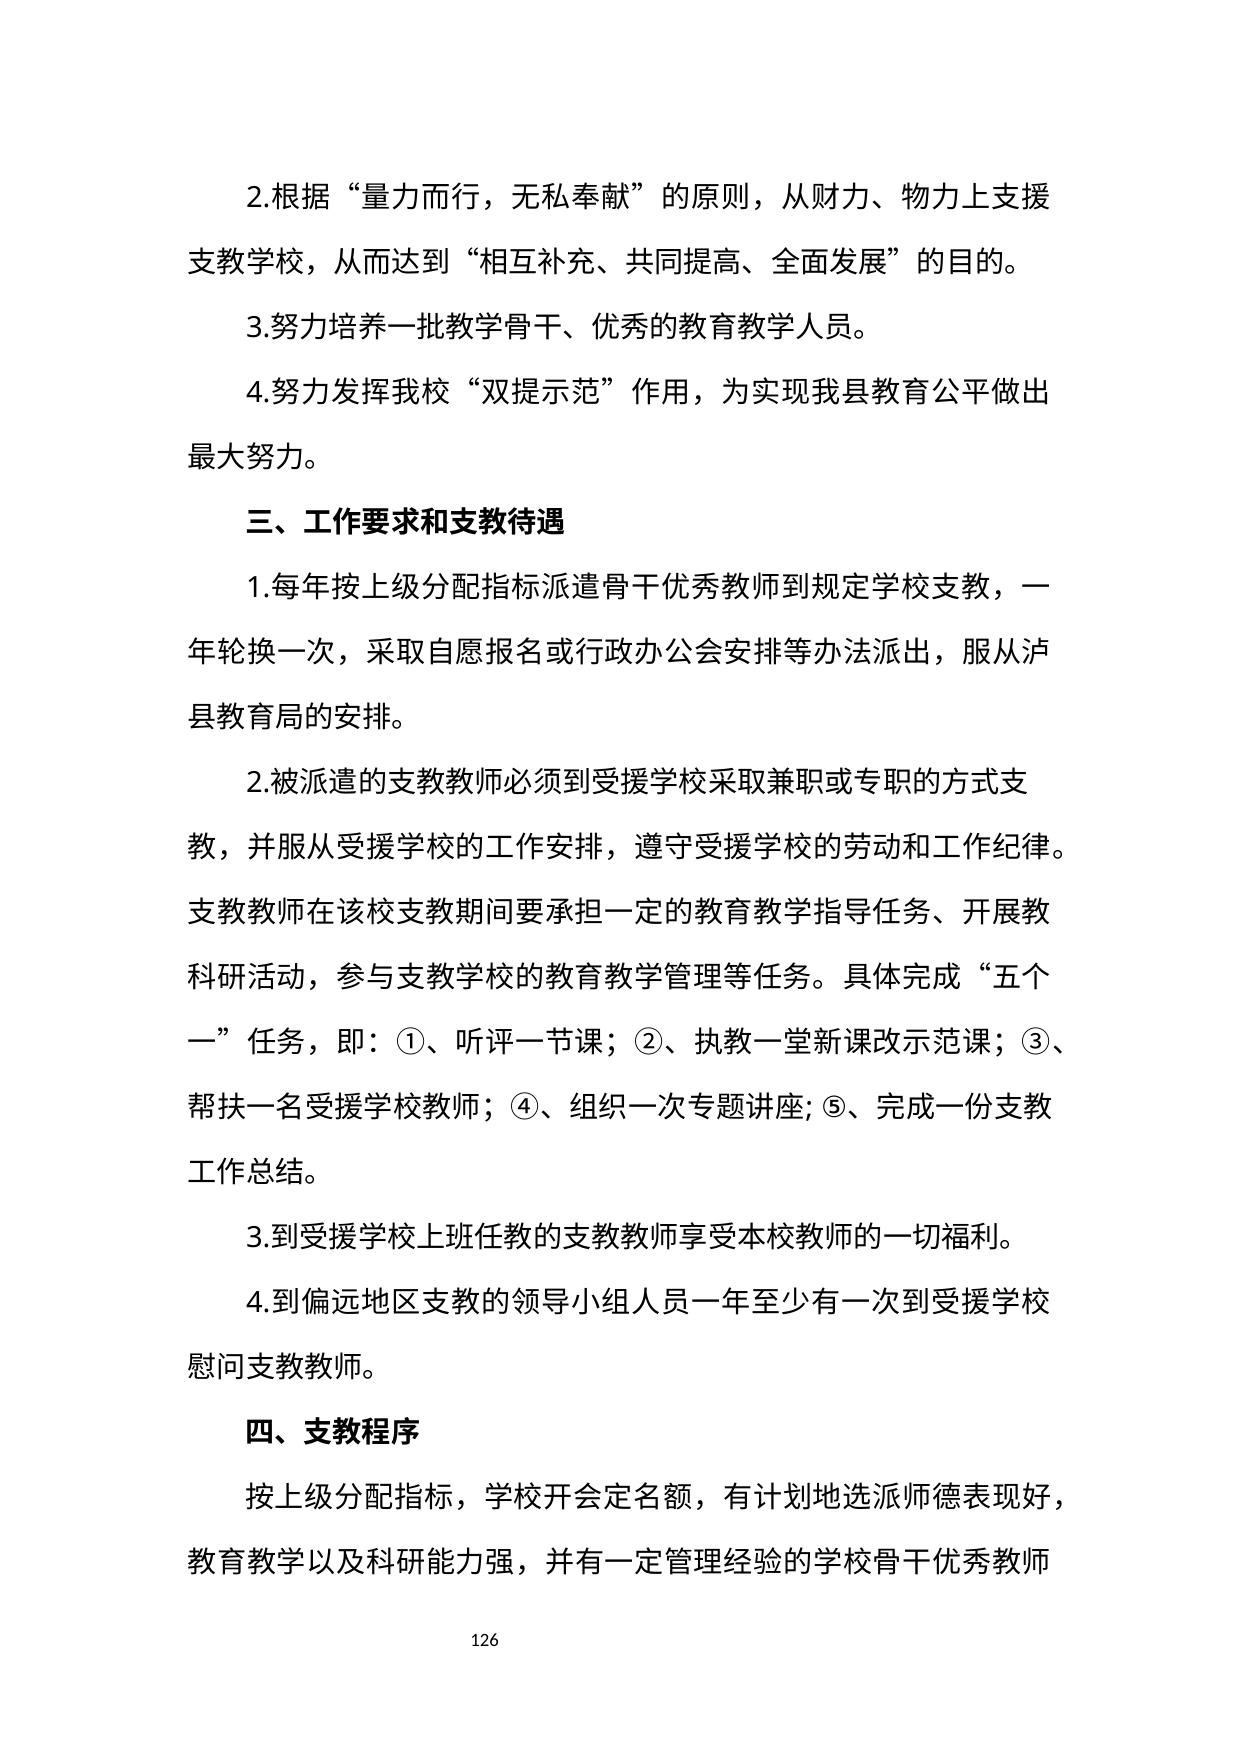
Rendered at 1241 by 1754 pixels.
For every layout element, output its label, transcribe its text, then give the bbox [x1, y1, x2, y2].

text 2.被派遣的支教教师必须到受援学校采取兼职或专职的方式支 [187, 747, 1053, 812]
text 教，并服从受援学校的工作安排，遵守受援学校的劳动和工作纪律。支教教师在该校支教期间要承担一定的教育教学指导任务、开展教科研活动，参与支教学校的教育教学管理等任务。具体完成“五个一”任务，即：①、听评一节课；②、执教一堂新课改示范课；③、帮扶一名受援学校教师；④、组织一次专题讲座; ⑤、完成一份支教工作总结。 [187, 812, 1053, 1202]
text 四、支教程序 [187, 1397, 1053, 1462]
text 3.努力培养一批教学骨干、优秀的教育教学人员。 [187, 292, 1053, 357]
text 三、工作要求和支教待遇 [187, 487, 1053, 552]
text 3.到受援学校上班任教的支教教师享受本校教师的一切福利。 [187, 1202, 1053, 1267]
text 1.每年按上级分配指标派遣骨干优秀教师到规定学校支教，一年轮换一次，采取自愿报名或行政办公会安排等办法派出，服从泸县教育局的安排。 [187, 552, 1053, 747]
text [187, 1462, 1053, 1592]
text 4.到偏远地区支教的领导小组人员一年至少有一次到受援学校慰问支教教师。 [187, 1267, 1053, 1397]
text 2.根据“量力而行，无私奉献”的原则，从财力、物力上支援支教学校，从而达到“相互补充、共同提高、全面发展”的目的。 [187, 162, 1053, 292]
text 4.努力发挥我校“双提示范”作用，为实现我县教育公平做出最大努力。 [187, 357, 1053, 487]
